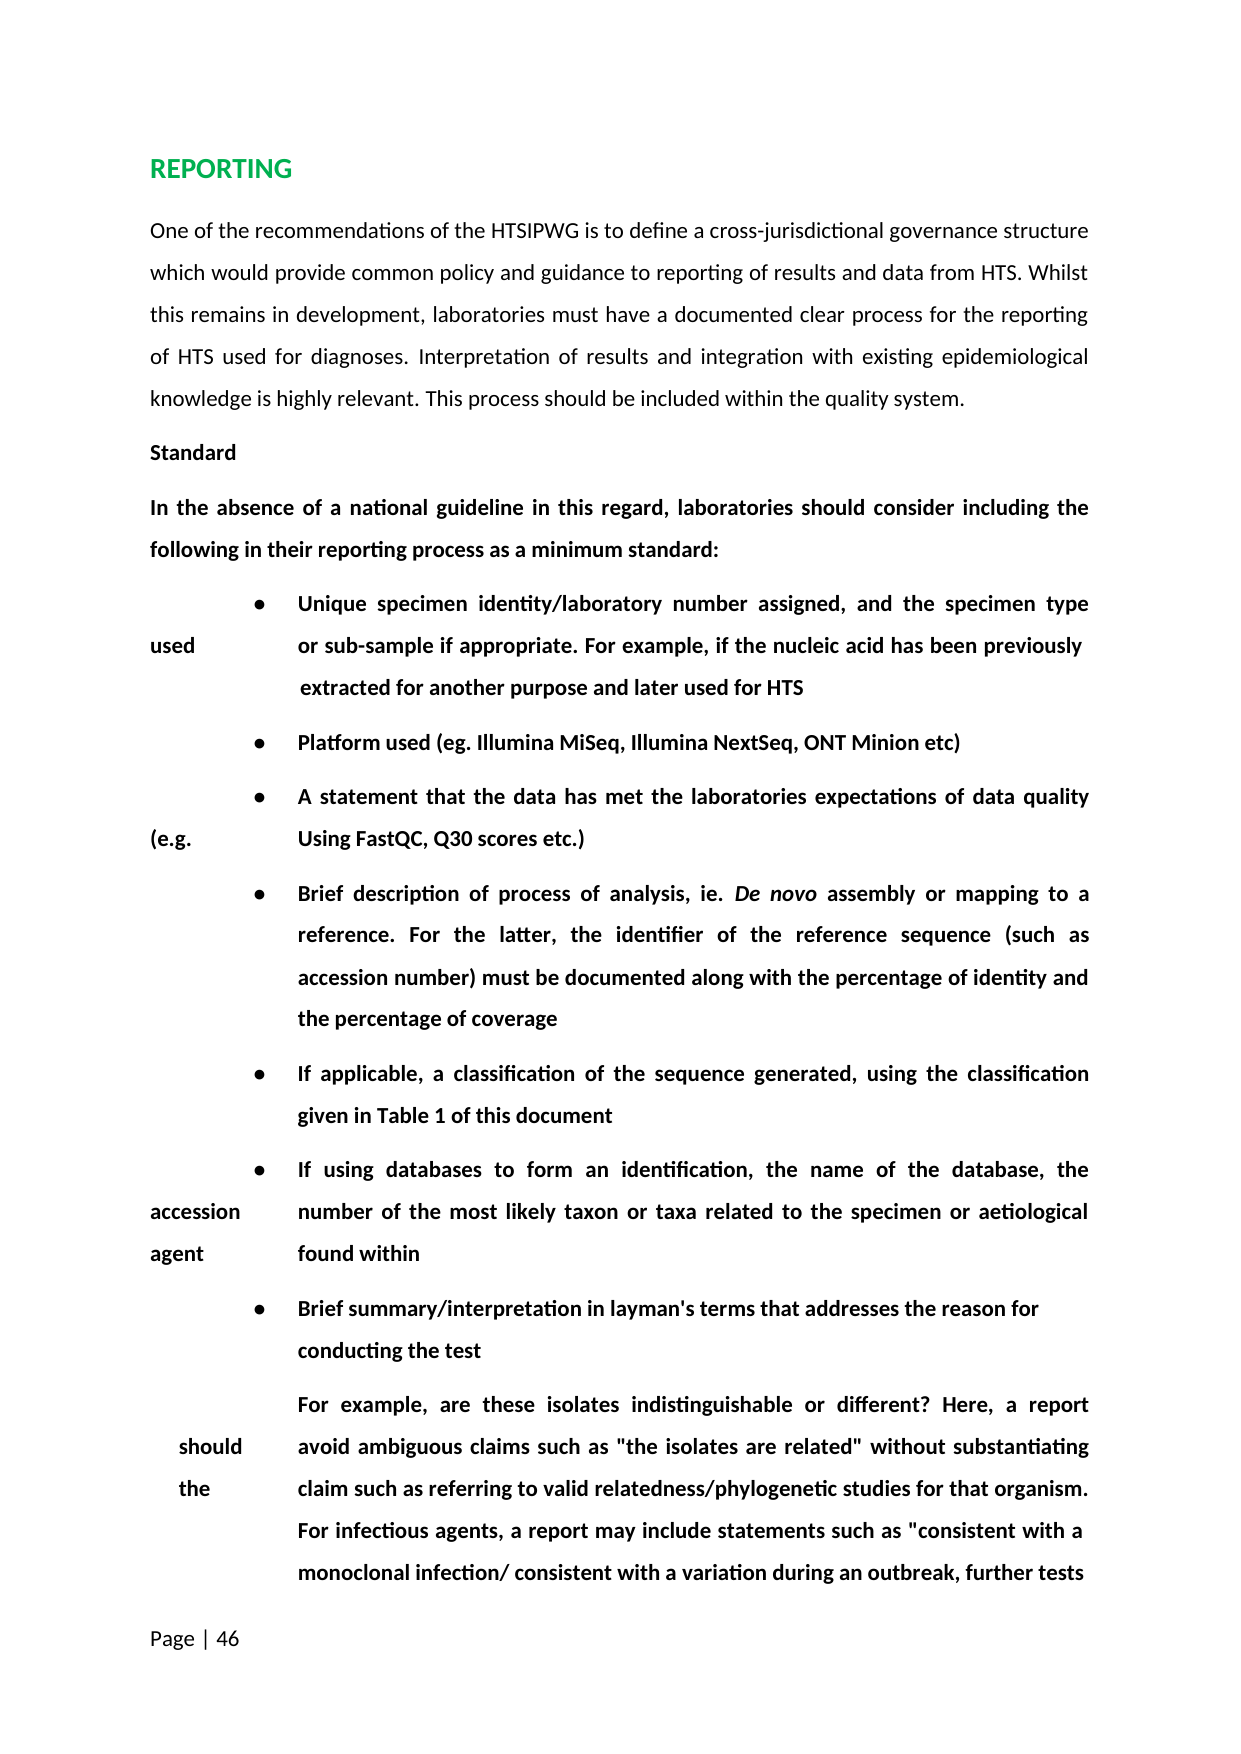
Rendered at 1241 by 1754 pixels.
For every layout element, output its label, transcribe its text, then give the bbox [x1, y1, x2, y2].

text In the absence of a national guideline in this regard, laboratories should consider including the following in their reporting process as a minimum standard: [150, 493, 1090, 563]
text One of the recommendations of the HTSIPWG is to define a cross-jurisdictional governance structure which would provide common policy and guidance to reporting of results and data from HTS. Whilst this remains in development, laboratories must have a documented clear process for the reporting of HTS used for diagnoses. Interpretation of results and integration with existing epidemiological knowledge is highly relevant. This process should be included within the quality system. [150, 216, 1090, 412]
text Standard [150, 438, 1090, 466]
text • If applicable, a classification of the sequence generated, using the classification given in Table 1 of this document [150, 1059, 1090, 1129]
text • If using databases to form an identification, the name of the database, the accession number of the most likely taxon or taxa related to the specimen or aetiological agent found within [150, 1156, 1090, 1267]
text • A statement that the data has met the laboratories expectations of data quality (e.g. Using FastQC, Q30 scores etc.) [150, 782, 1090, 852]
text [178, 1390, 1090, 1586]
text REPORTING [150, 150, 1090, 186]
text • Platform used (eg. Illumina MiSeq, Illumina NextSeq, ONT Minion etc) [150, 728, 1090, 756]
text • Brief description of process of analysis, ie. De novo assembly or mapping to a reference. For the latter, the identifier of the reference sequence (such as accession number) must be documented along with the percentage of identity and the percentage of coverage [150, 879, 1090, 1033]
text • Brief summary/interpretation in layman's terms that addresses the reason for conducting the test [178, 1294, 1090, 1364]
text • Unique specimen identity/laboratory number assigned, and the specimen type used or sub-sample if appropriate. For example, if the nucleic acid has been previously extracted for another purpose and later used for HTS [150, 589, 1090, 701]
